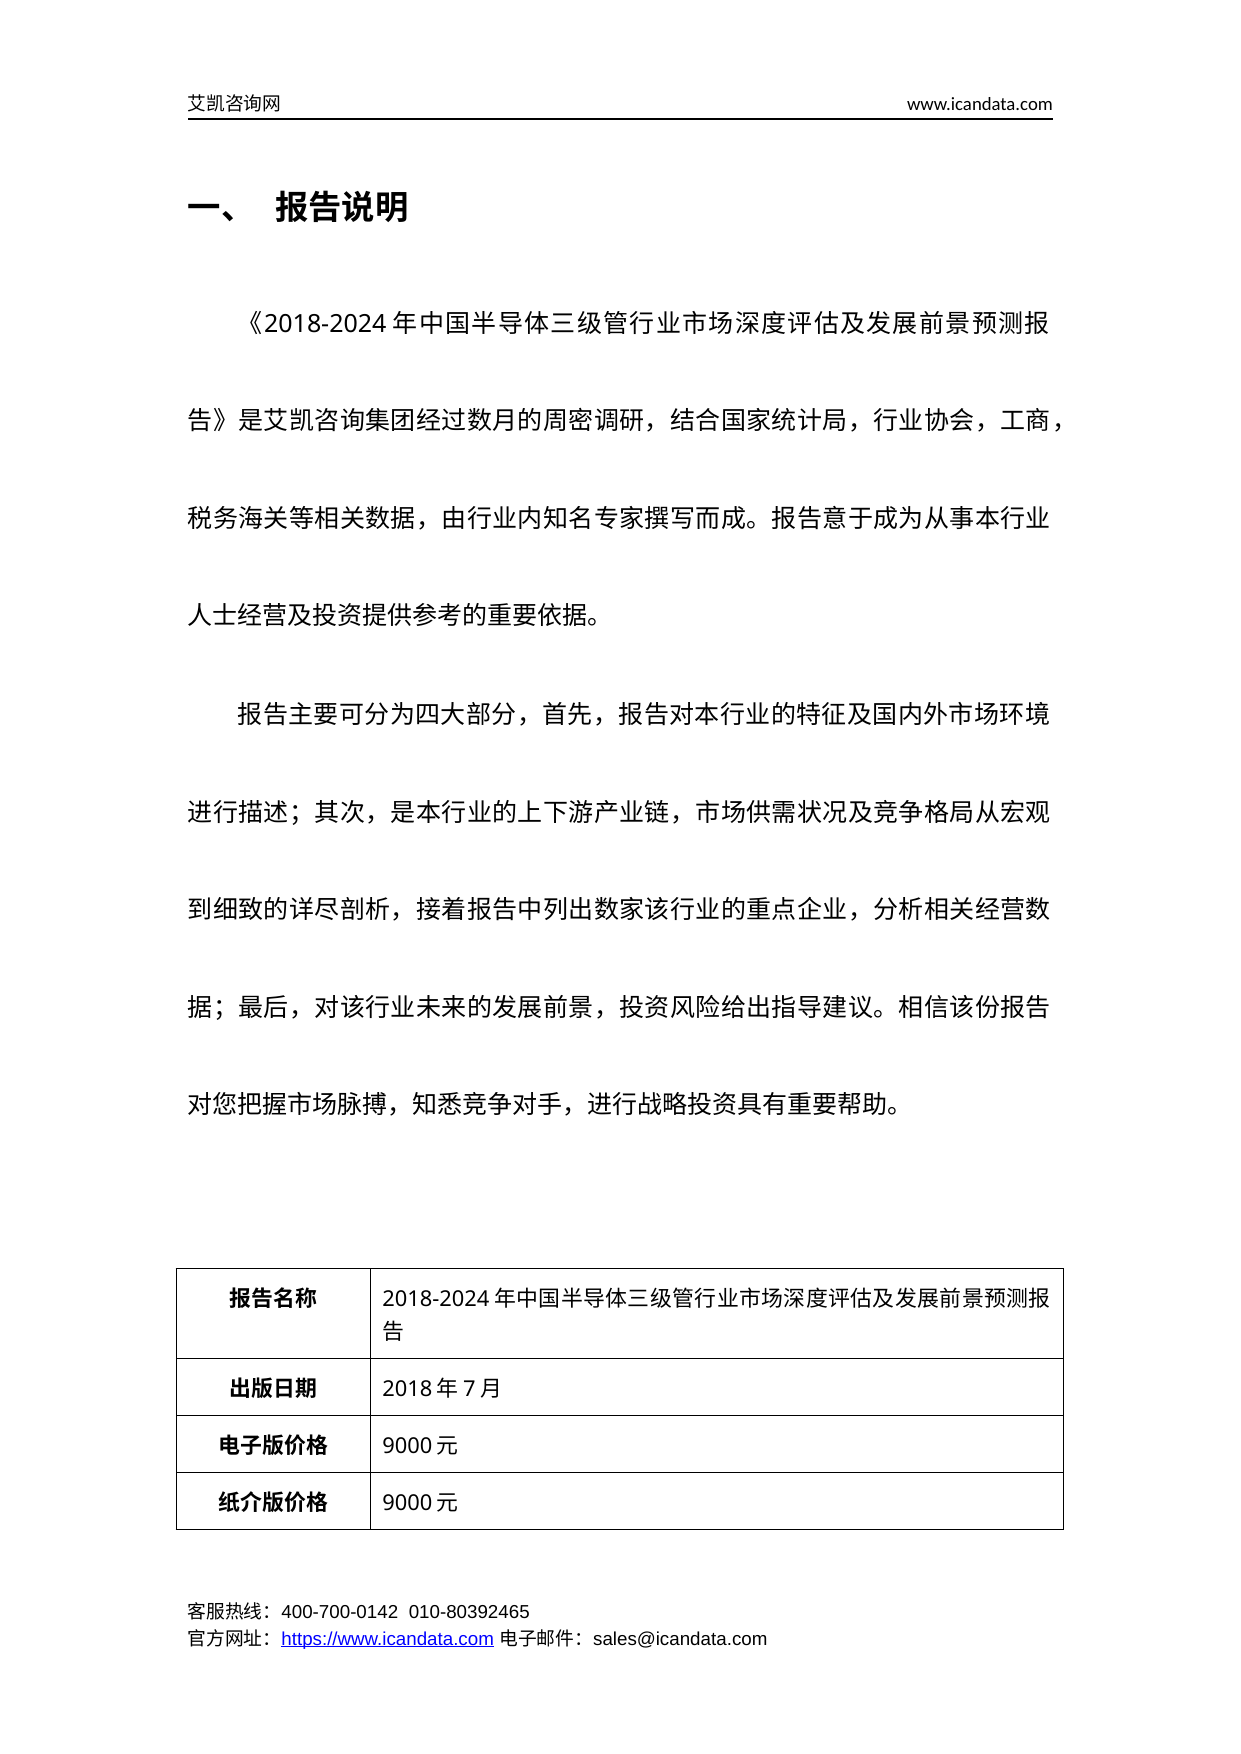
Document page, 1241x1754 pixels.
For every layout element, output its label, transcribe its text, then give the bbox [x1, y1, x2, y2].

text 报告主要可分为四大部分，首先，报告对本行业的特征及国内外市场环境进行描述；其次，是本行业的上下游产业链，市场供需状况及竞争格局从宏观到细致的详尽剖析，接着报告中列出数家该行业的重点企业，分析相关经营数据；最后，对该行业未来的发展前景，投资风险给出指导建议。相信该份报告对您把握市场脉搏，知悉竞争对手，进行战略投资具有重要帮助。 [187, 681, 1053, 1136]
table_cell 2018年7月 [371, 1359, 1063, 1415]
text 《2018-2024年中国半导体三级管行业市场深度评估及发展前景预测报告》是艾凯咨询集团经过数月的周密调研，结合国家统计局，行业协会，工商，税务海关等相关数据，由行业内知名专家撰写而成。报告意于成为从事本行业人士经营及投资提供参考的重要依据。 [187, 289, 1053, 646]
table_header 2018-2024年中国半导体三级管行业市场深度评估及发展前景预测报告 [371, 1269, 1063, 1358]
table_cell 出版日期 [177, 1359, 370, 1415]
subtitle 报告说明 [187, 172, 1053, 237]
table_cell 9000元 [371, 1473, 1063, 1529]
table_cell 9000元 [371, 1416, 1063, 1472]
table_header 报告名称 [177, 1269, 370, 1358]
table_cell 电子版价格 [177, 1416, 370, 1472]
table_cell 纸介版价格 [177, 1473, 370, 1529]
